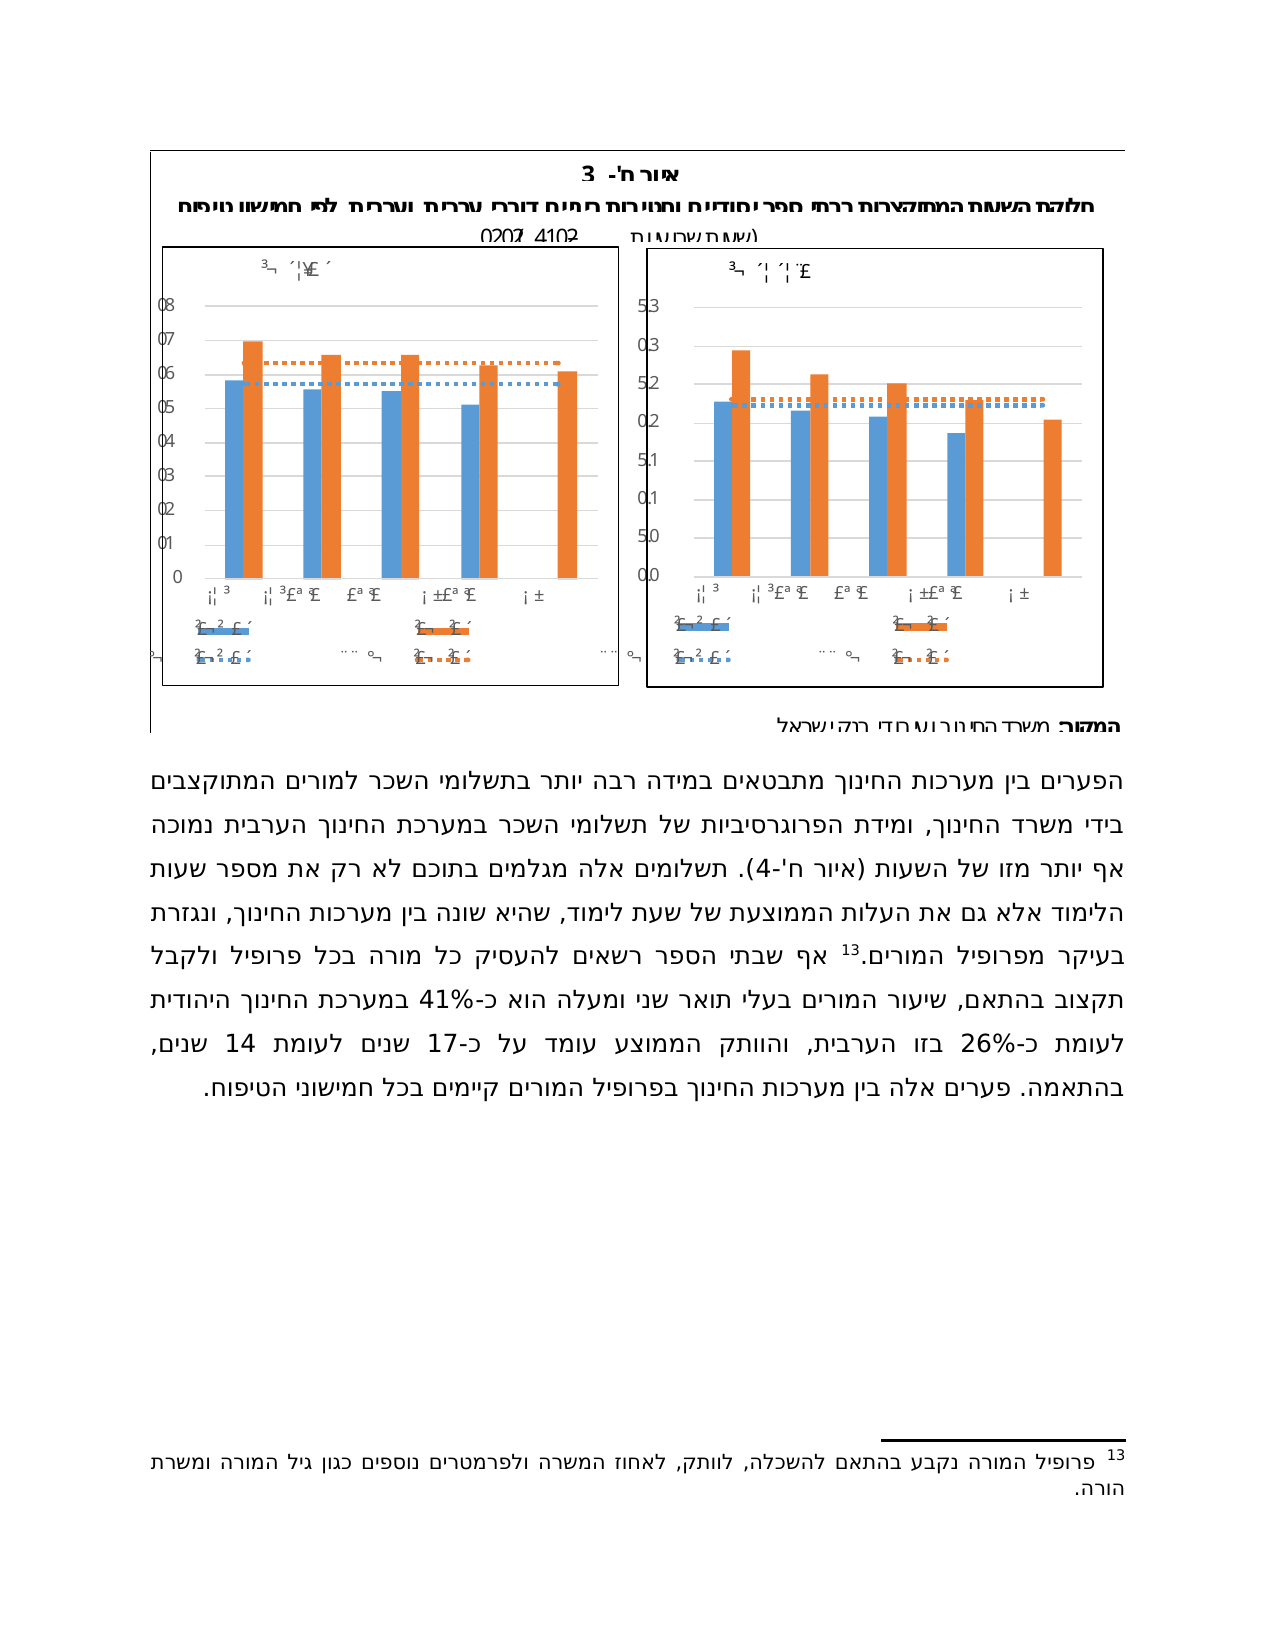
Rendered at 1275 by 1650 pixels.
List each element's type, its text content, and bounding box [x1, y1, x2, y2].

text הפערים בין מערכות החינוך מתבטאים במידה רבה יותר בתשלומי השכר למורים המתוקצבים בידי משרד החינוך, ומידת הפרוגרסיביות של תשלומי השכר במערכת החינוך הערבית נמוכה אף יותר מזו של השעות (איור ח'-4). תשלומים אלה מגלמים בתוכם לא רק את מספר שעות הלימוד אלא גם את העלות הממוצעת של שעת לימוד, שהיא שונה בין מערכות החינוך, ונגזרת בעיקר מפרופיל המורים. אף שבתי הספר רשאים להעסיק כל מורה בכל פרופיל ולקבל תקצוב בהתאם, שיעור המורים בעלי תואר שני ומעלה הוא כ-41% במערכת החינוך היהודית לעומת כ-26% בזו הערבית, והוותק הממוצע עומד על כ-17 שנים לעומת 14 שנים, בהתאמה. פערים אלה בין מערכות החינוך בפרופיל המורים קיימים בכל חמישוני הטיפוח. [150, 767, 1125, 1102]
